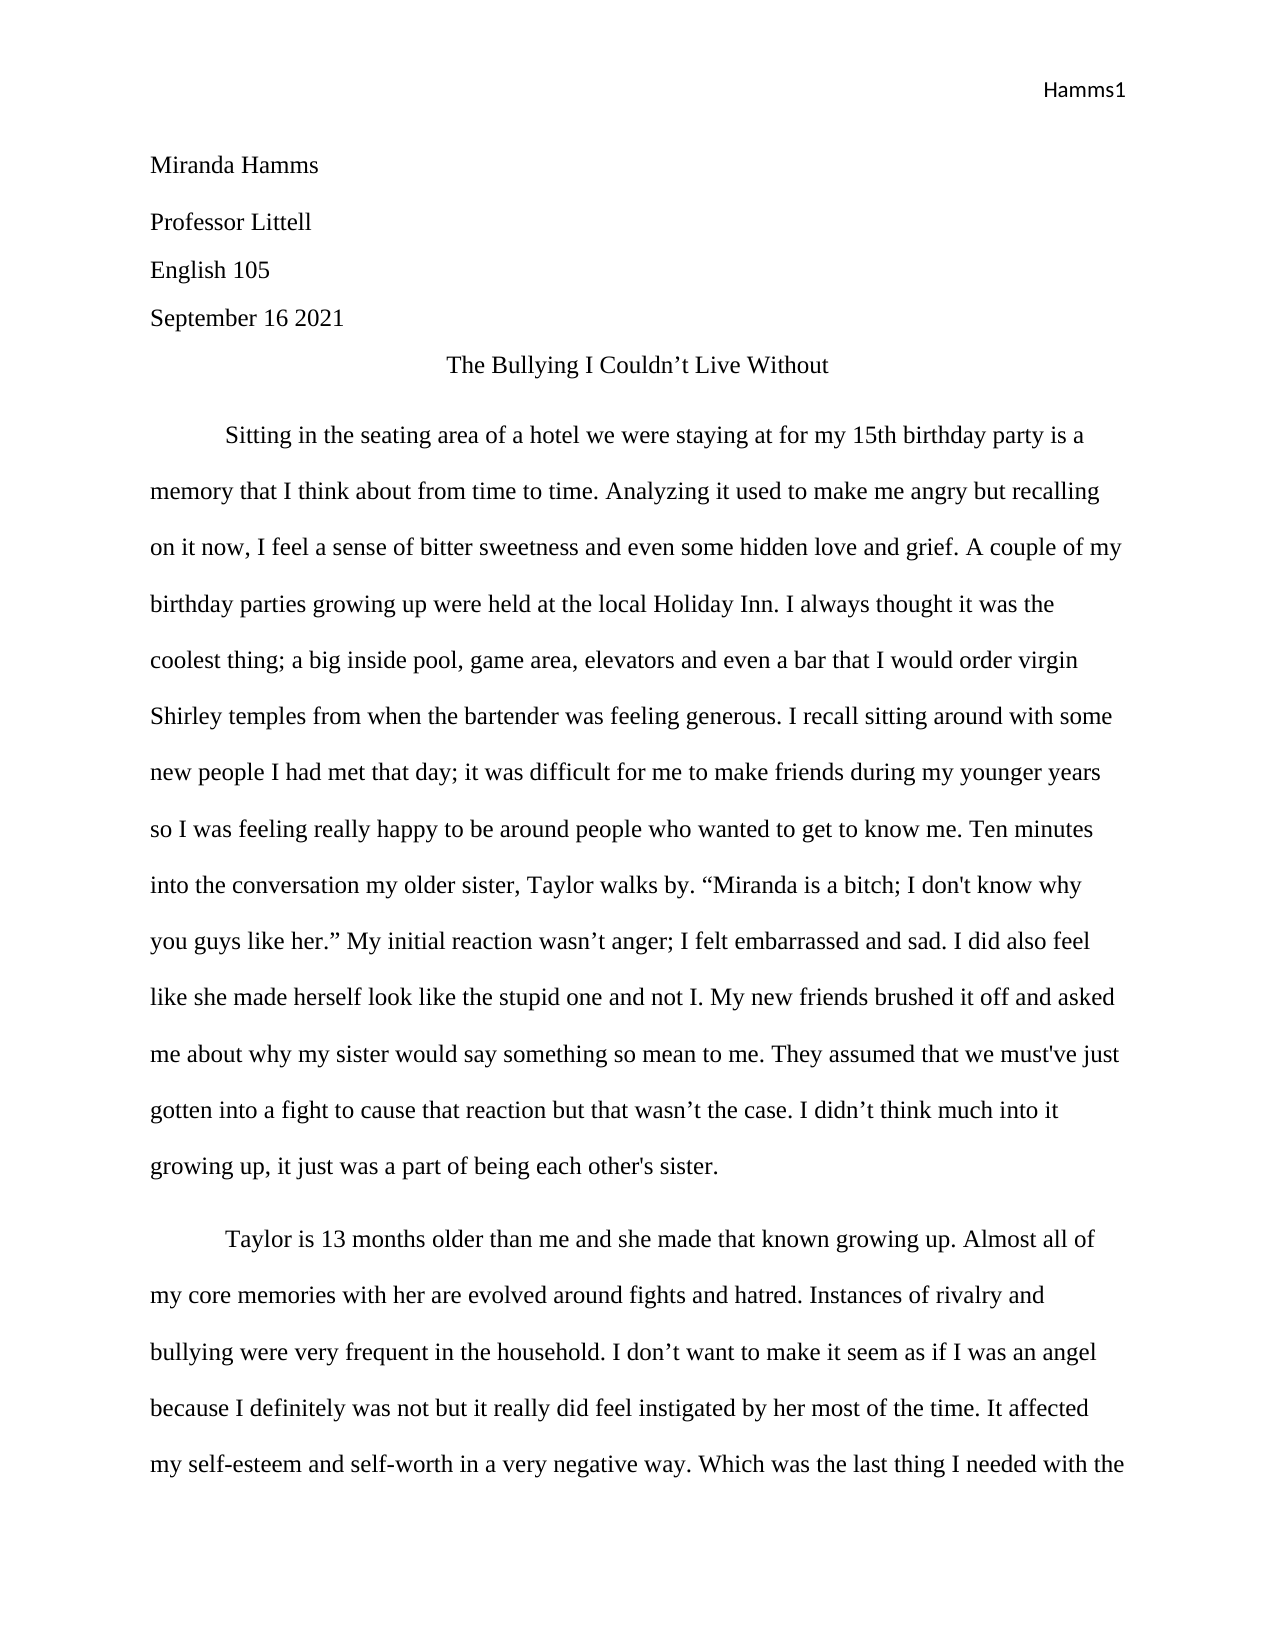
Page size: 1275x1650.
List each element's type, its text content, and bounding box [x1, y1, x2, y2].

text The Bullying I Couldn’t Live Without [150, 351, 1125, 379]
text English 105 [150, 255, 1125, 284]
text Sitting in the seating area of a hotel we were staying at for my 15th birthday party is a memory that I think about from time to time. Analyzing it used to make me angry but recalling on it now, I feel a sense of bitter sweetness and even some hidden love and grief. A couple of my birthday parties growing up were held at the local Holiday Inn. I always thought it was the coolest thing; a big inside pool, game area, elevators and even a bar that I would order virgin Shirley temples from when the bartender was feeling generous. I recall sitting around with some new people I had met that day; it was difficult for me to make friends during my younger years so I was feeling really happy to be around people who wanted to get to know me. Ten minutes into the conversation my older sister, Taylor walks by. “Miranda is a bitch; I don't know why you guys like her.” My initial reaction wasn’t anger; I felt embarrassed and sad. I did also feel like she made herself look like the stupid one and not I. My new friends brushed it off and asked me about why my sister would say something so mean to me. They assumed that we must've just gotten into a fight to cause that reaction but that wasn’t the case. I didn’t think much into it growing up, it just was a part of being each other's sister. [150, 398, 1125, 1186]
text Miranda Hamms [150, 150, 1125, 179]
text Professor Littell [150, 207, 1125, 236]
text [150, 1202, 1125, 1484]
text September 16 2021 [150, 303, 1125, 332]
